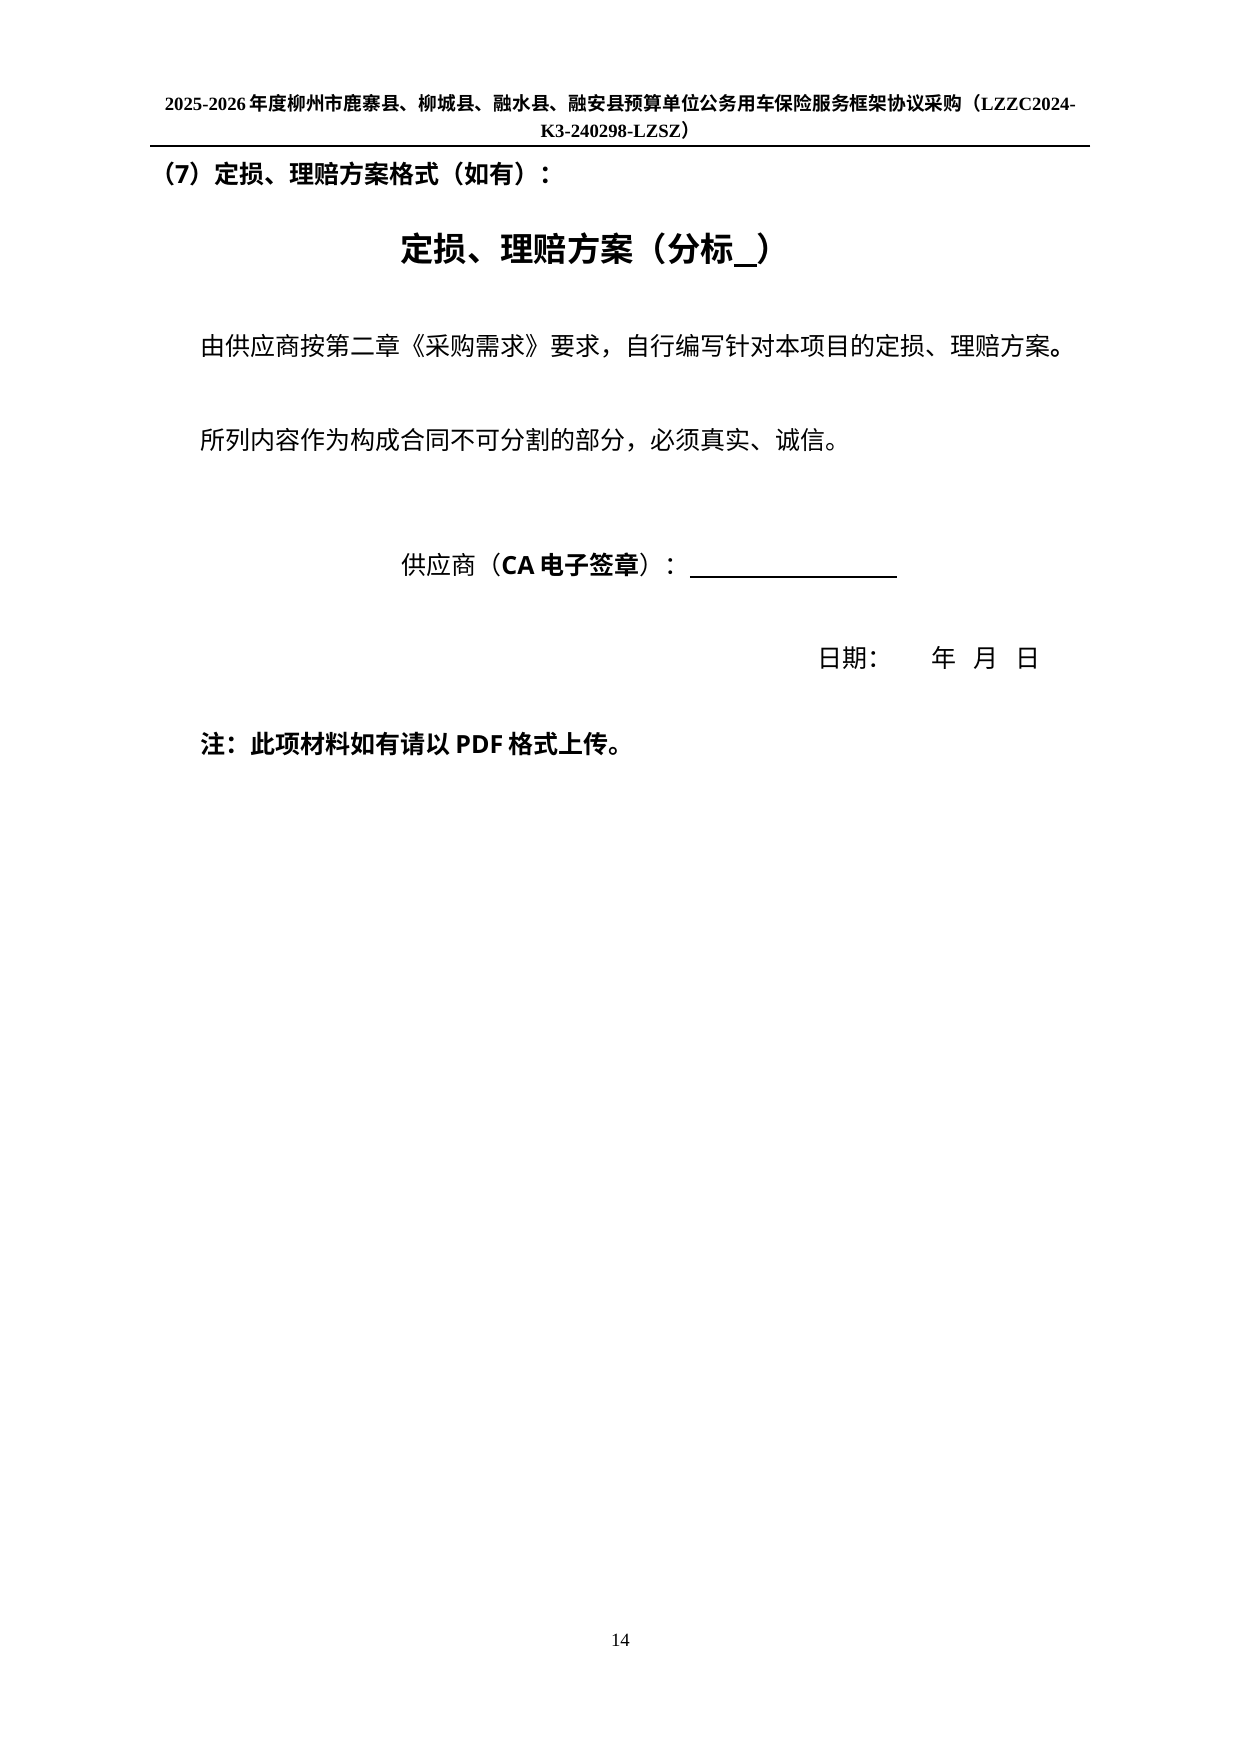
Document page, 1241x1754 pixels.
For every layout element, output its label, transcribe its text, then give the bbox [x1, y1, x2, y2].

text 由供应商按第二章《采购需求》要求，自行编写针对本项目的定损、理赔方案。 [150, 322, 1090, 364]
text 注：此项材料如有请以PDF格式上传。 [150, 723, 1090, 761]
text 日期： 年 月 日 [150, 634, 1040, 676]
text 定损、理赔方案（分标 ） [150, 228, 1040, 270]
text （7）定损、理赔方案格式（如有）： [150, 150, 1040, 192]
text 供应商（CA电子签章）： [150, 541, 1090, 582]
text 所列内容作为构成合同不可分割的部分，必须真实、诚信。 [150, 416, 1090, 457]
